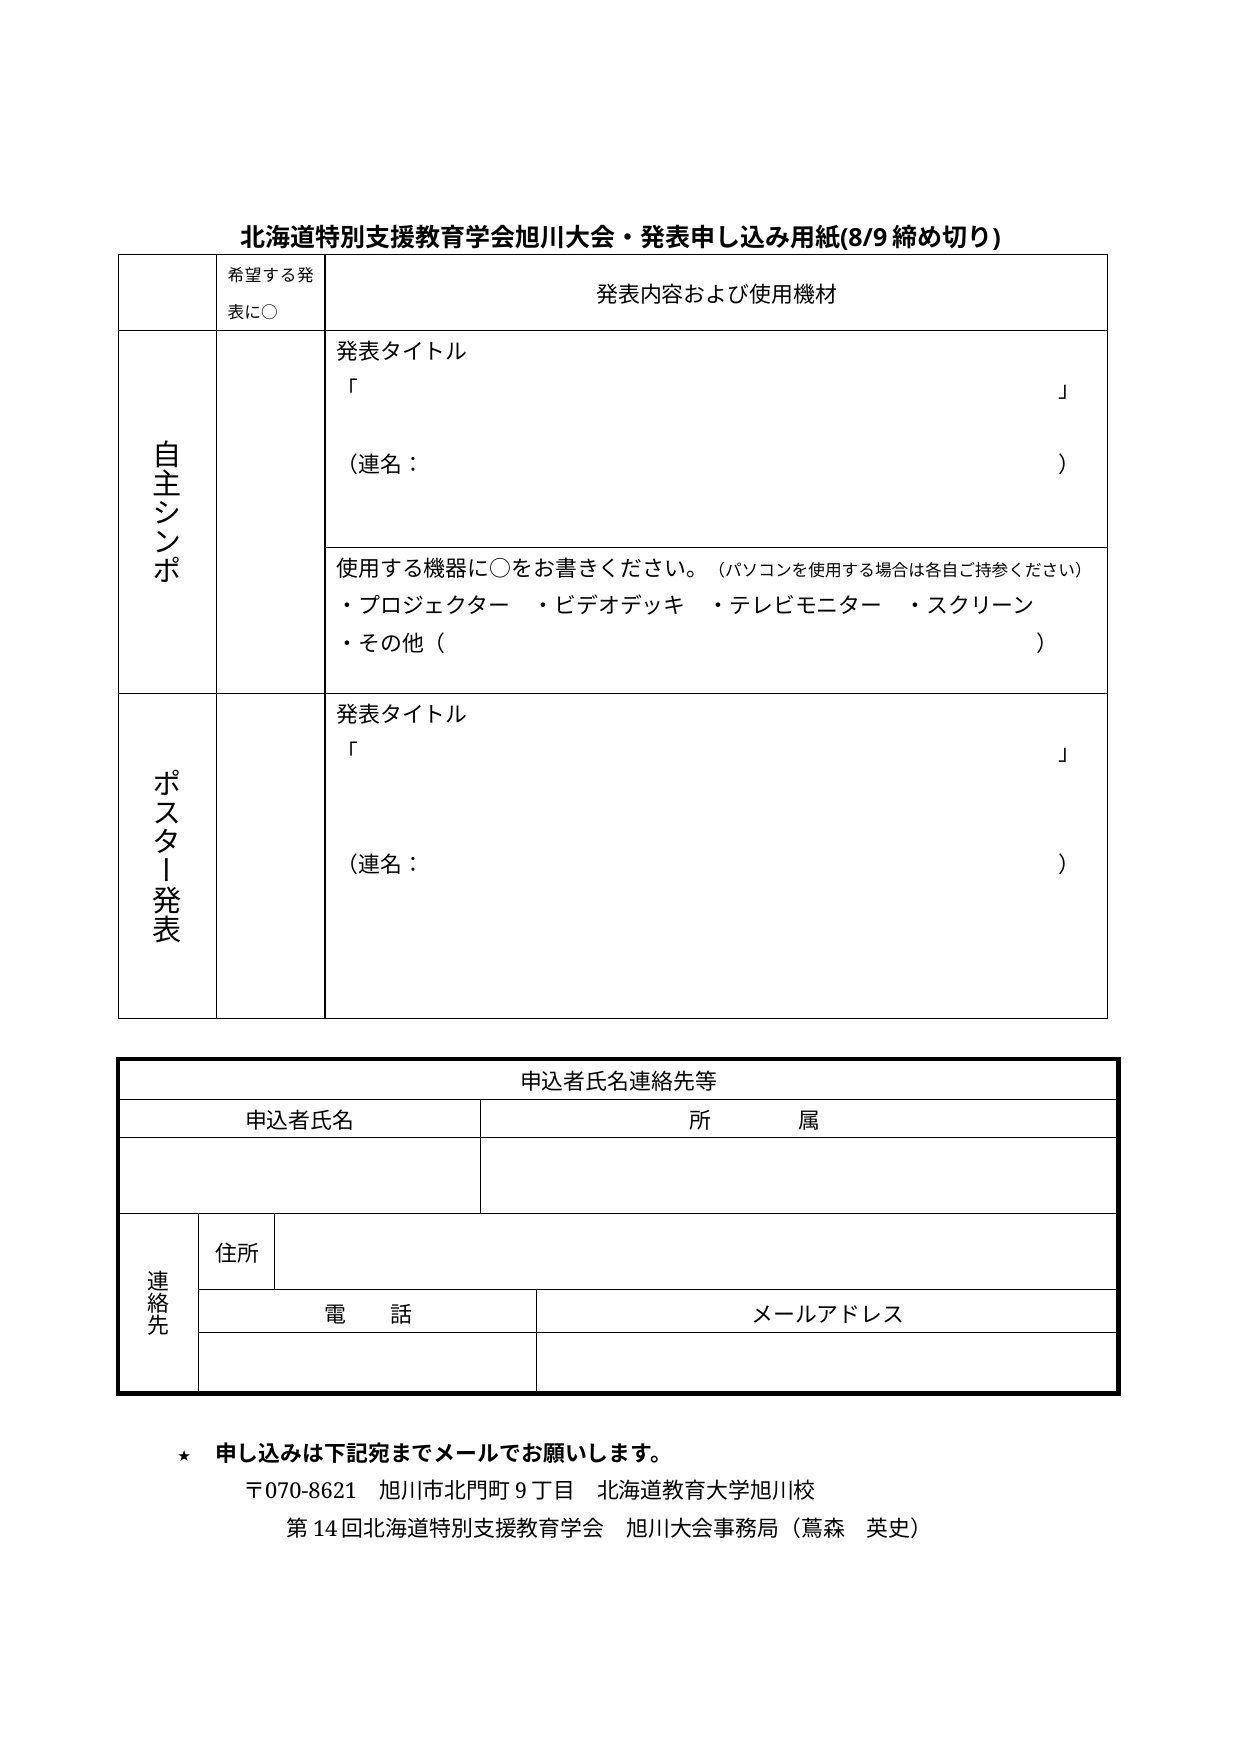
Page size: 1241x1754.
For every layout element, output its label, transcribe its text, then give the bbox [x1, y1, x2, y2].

table_header [119, 255, 216, 330]
table_cell [275, 1214, 1116, 1289]
table_cell [217, 694, 324, 1018]
list 申し込みは下記宛までメールでお願いします。 [177, 1433, 1063, 1471]
table_cell ポスター発表 [119, 694, 216, 1018]
text 第14回北海道特別支援教育学会 旭川大会事務局（蔦森 英史） [177, 1508, 1063, 1546]
table_cell 申込者氏名 [120, 1100, 480, 1137]
table_cell 所 属 [481, 1100, 1116, 1137]
table_cell [217, 331, 324, 693]
table_header 申込者氏名連絡先等 [120, 1061, 1116, 1099]
table_cell 住所 [199, 1214, 274, 1289]
table_cell メールアドレス [537, 1290, 1116, 1332]
text 北海道特別支援教育学会旭川大会・発表申し込み用紙(8/9締め切り) [177, 217, 1063, 254]
text 〒070-8621 旭川市北門町9丁目 北海道教育大学旭川校 [177, 1471, 1063, 1508]
table_cell 発表タイトル 「 」 （連名： ） [326, 694, 1107, 1018]
table_cell 使用する機器に○をお書きください。（パソコンを使用する場合は各自ご持参ください） ・プロジェクター ・ビデオデッキ ・テレビモニター ・スクリーン ・その他（ ） [326, 548, 1107, 693]
table_header 希望する発表に○ [217, 255, 324, 330]
table_cell [481, 1138, 1116, 1213]
table_cell 自主シンポ [119, 331, 216, 693]
table_cell 連絡先 [120, 1214, 198, 1391]
table_header 発表内容および使用機材 [326, 255, 1107, 330]
table_cell 発表タイトル 「 」 （連名： ） [326, 331, 1107, 547]
table_cell 電 話 [199, 1290, 536, 1332]
table_cell [199, 1333, 536, 1391]
table_cell [120, 1138, 480, 1213]
table_cell [537, 1333, 1116, 1391]
